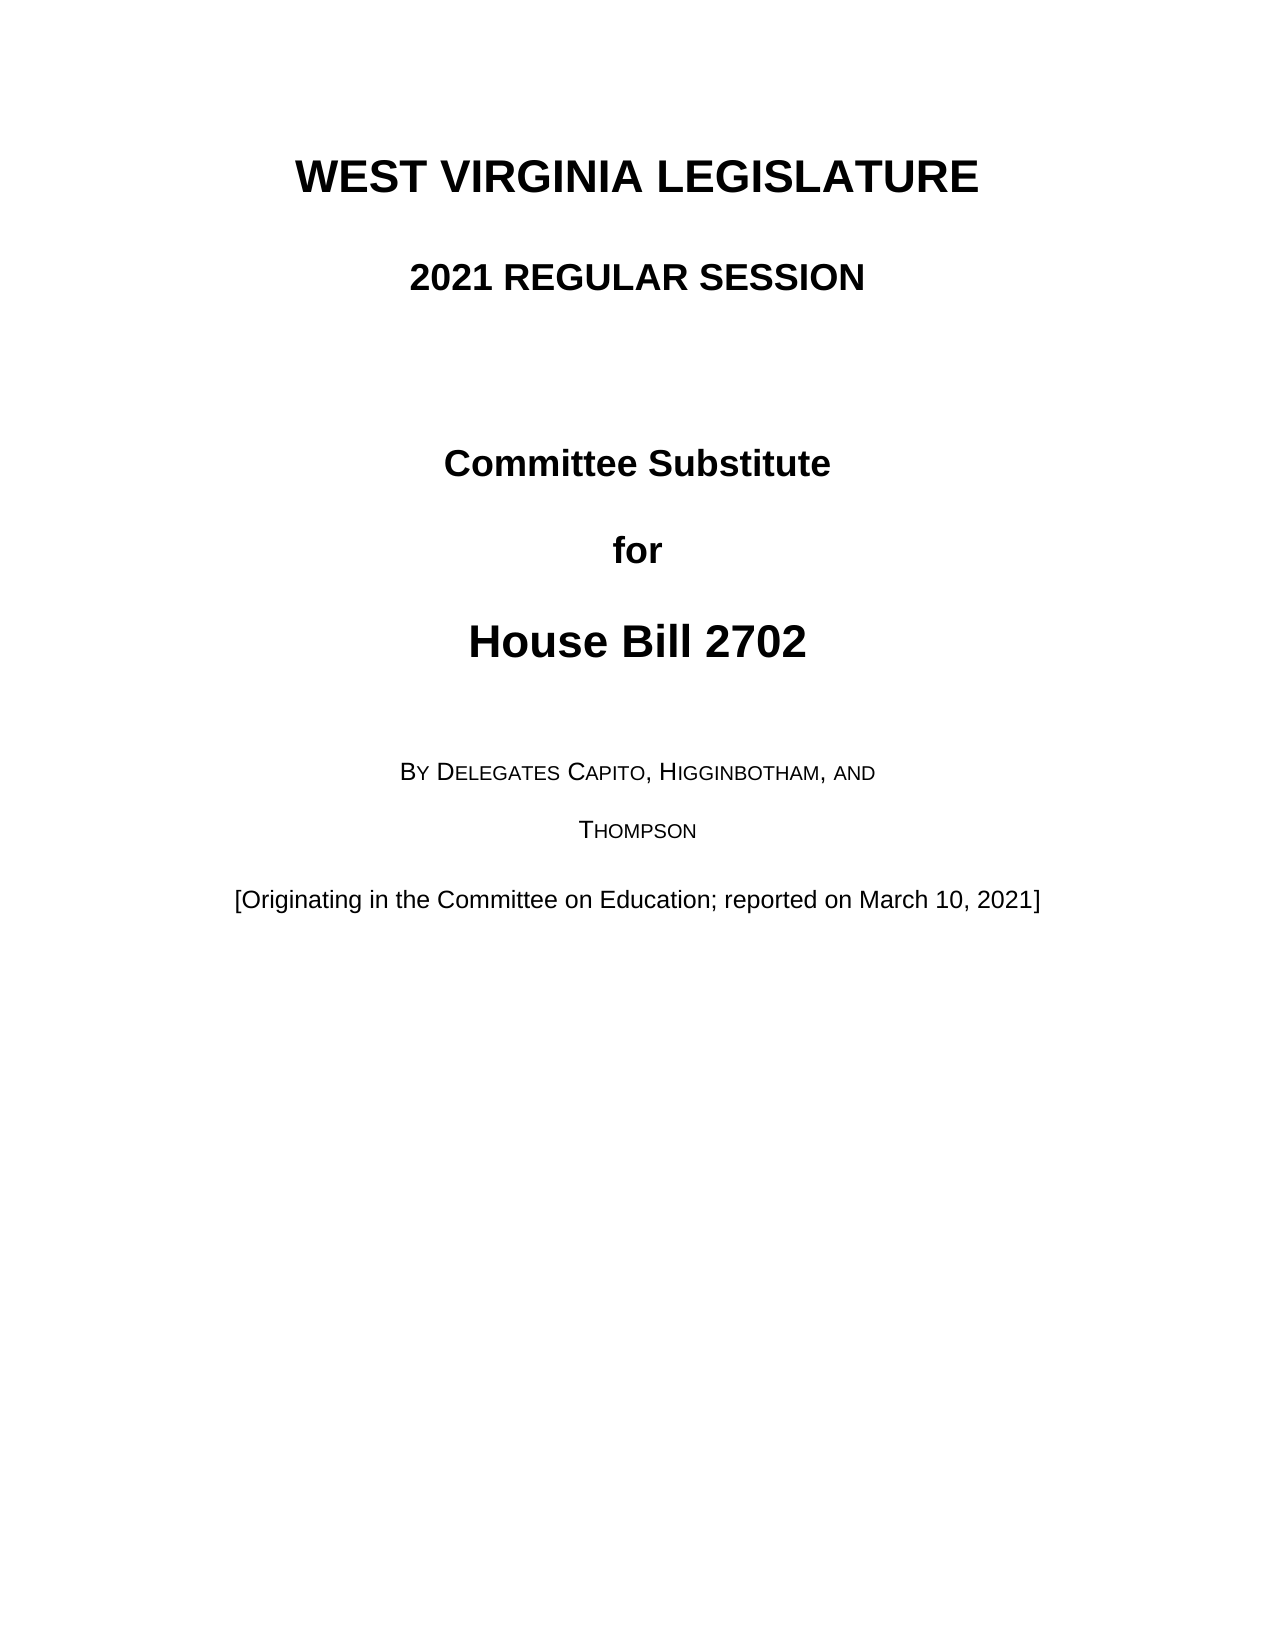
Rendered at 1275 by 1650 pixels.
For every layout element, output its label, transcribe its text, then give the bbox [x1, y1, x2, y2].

text [] [150, 884, 1125, 913]
text By Delegates [337, 757, 937, 843]
title WEST virginia legislature [150, 150, 1125, 203]
title 2021 regular session [150, 255, 1125, 298]
title for [150, 528, 1125, 571]
text Bill [150, 614, 1125, 667]
